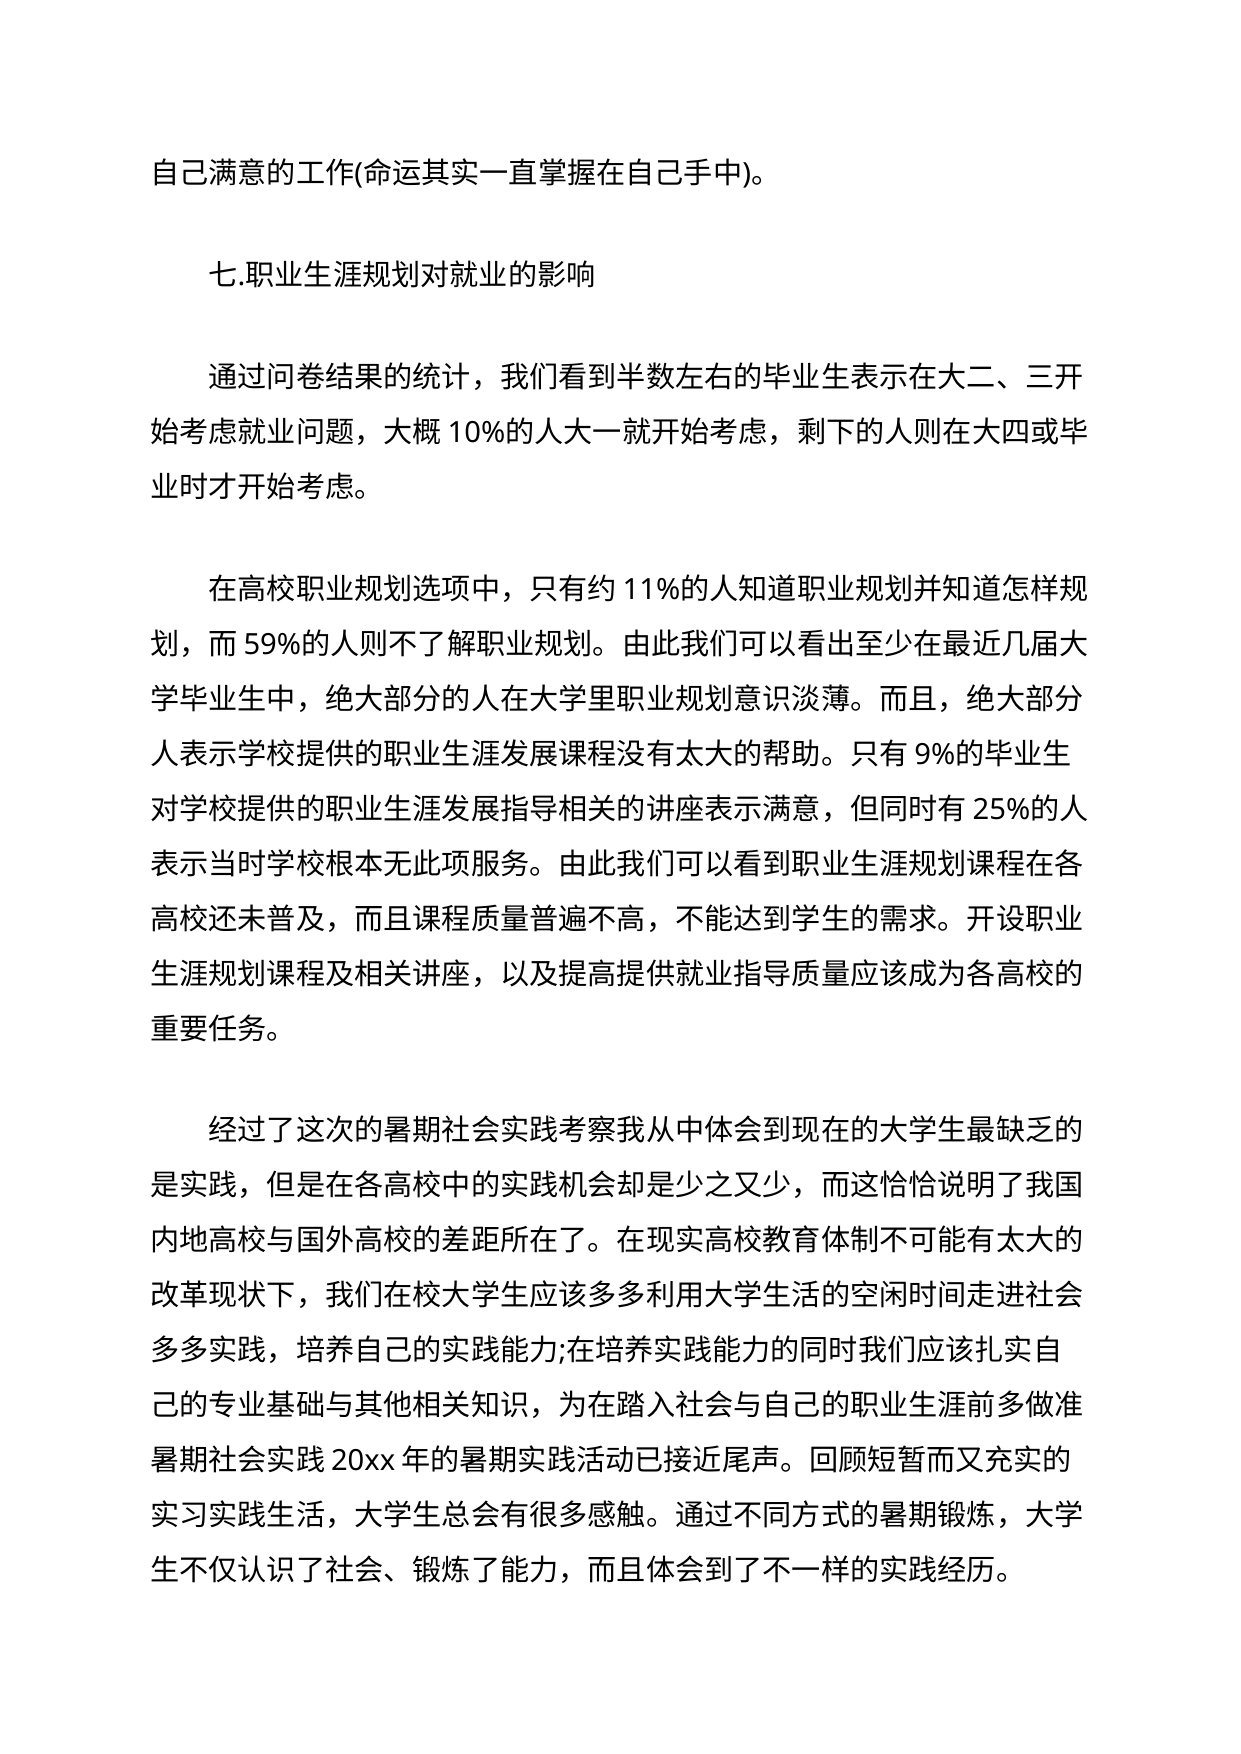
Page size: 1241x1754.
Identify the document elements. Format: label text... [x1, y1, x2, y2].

text 经过了这次的暑期社会实践考察我从中体会到现在的大学生最缺乏的是实践，但是在各高校中的实践机会却是少之又少，而这恰恰说明了我国内地高校与国外高校的差距所在了。在现实高校教育体制不可能有太大的改革现状下，我们在校大学生应该多多利用大学生活的空闲时间走进社会多多实践，培养自己的实践能力;在培养实践能力的同时我们应该扎实自己的专业基础与其他相关知识，为在踏入社会与自己的职业生涯前多做准暑期社会实践20xx年的暑期实践活动已接近尾声。回顾短暂而又充实的实习实践生活，大学生总会有很多感触。通过不同方式的暑期锻炼，大学生不仅认识了社会、锻炼了能力，而且体会到了不一样的实践经历。 [150, 1107, 1090, 1589]
text 通过问卷结果的统计，我们看到半数左右的毕业生表示在大二、三开始考虑就业问题，大概10%的人大一就开始考虑，剩下的人则在大四或毕业时才开始考虑。 [150, 354, 1090, 506]
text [150, 150, 1090, 192]
text 七.职业生涯规划对就业的影响 [150, 252, 1090, 294]
text 在高校职业规划选项中，只有约11%的人知道职业规划并知道怎样规划，而59%的人则不了解职业规划。由此我们可以看出至少在最近几届大学毕业生中，绝大部分的人在大学里职业规划意识淡薄。而且，绝大部分人表示学校提供的职业生涯发展课程没有太大的帮助。只有9%的毕业生对学校提供的职业生涯发展指导相关的讲座表示满意，但同时有25%的人表示当时学校根本无此项服务。由此我们可以看到职业生涯规划课程在各高校还未普及，而且课程质量普遍不高，不能达到学生的需求。开设职业生涯规划课程及相关讲座，以及提高提供就业指导质量应该成为各高校的重要任务。 [150, 566, 1090, 1047]
